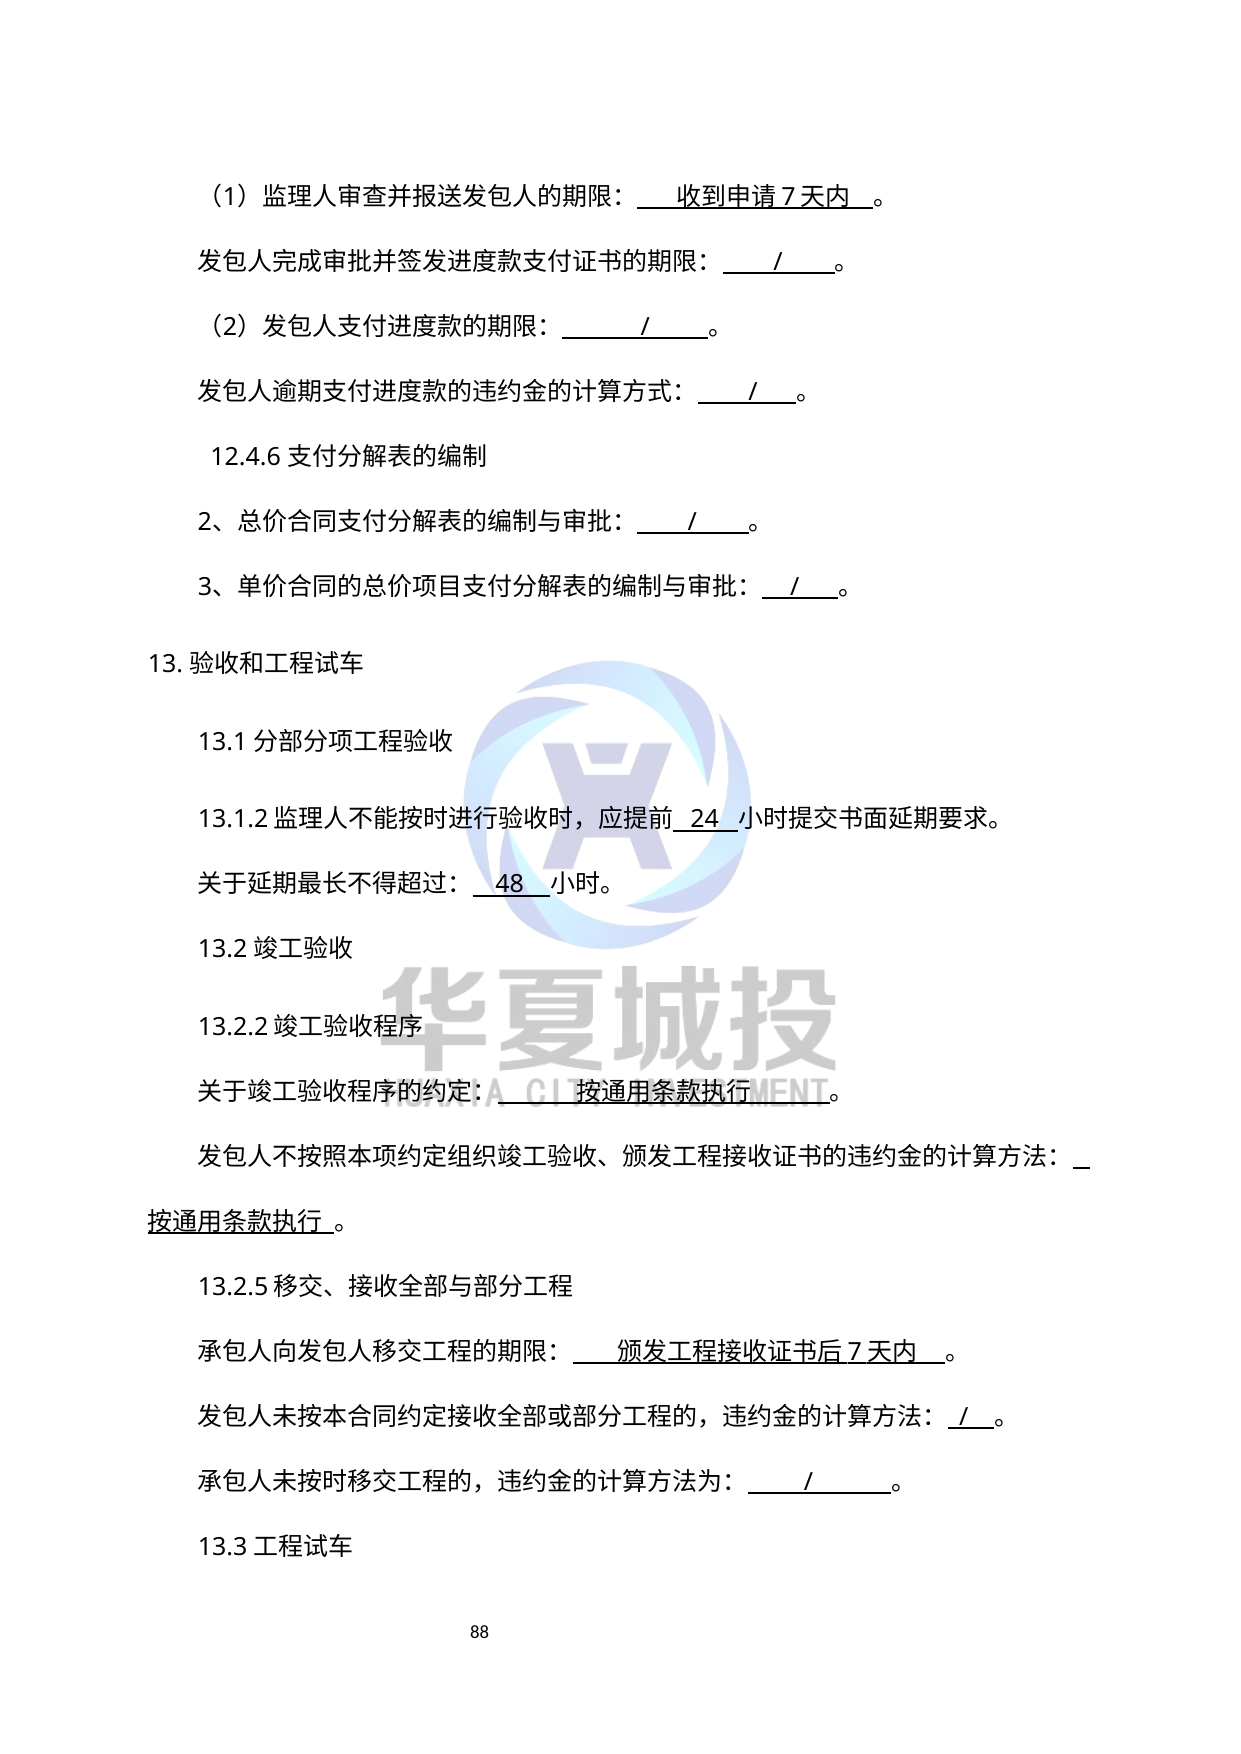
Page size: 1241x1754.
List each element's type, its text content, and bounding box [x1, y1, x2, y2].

text 13.2.5移交、接收全部与部分工程 [148, 1252, 1093, 1317]
text 2、总价合同支付分解表的编制与审批： / 。 [197, 487, 1093, 552]
text 12.4.6 支付分解表的编制 [148, 422, 1093, 487]
text 发包人不按照本项约定组织竣工验收、颁发工程接收证书的违约金的计算方法： 按通用条款执行 。 [148, 1122, 1093, 1252]
text 13.2 竣工验收 [148, 914, 1093, 979]
text 发包人逾期支付进度款的违约金的计算方式： / 。 [148, 357, 1093, 422]
text 3、单价合同的总价项目支付分解表的编制与审批： / 。 [148, 552, 1093, 617]
text 承包人向发包人移交工程的期限： 颁发工程接收证书后7天内 。 [148, 1317, 1093, 1382]
text 13.2.2竣工验收程序 [148, 992, 1093, 1057]
text （2）发包人支付进度款的期限： / 。 [148, 292, 1093, 357]
text 关于竣工验收程序的约定： 按通用条款执行 。 [197, 1057, 1093, 1122]
text 13.3 工程试车 [148, 1512, 1093, 1577]
text （1）监理人审查并报送发包人的期限： 收到申请7天内 。 [148, 162, 1093, 227]
text 承包人未按时移交工程的，违约金的计算方法为： / 。 [148, 1447, 1093, 1512]
text 13.1.2监理人不能按时进行验收时，应提前 24 小时提交书面延期要求。 [148, 784, 1093, 849]
text 关于延期最长不得超过： 48 小时。 [148, 849, 1093, 914]
text 发包人未按本合同约定接收全部或部分工程的，违约金的计算方法： / 。 [148, 1382, 1093, 1447]
text 发包人完成审批并签发进度款支付证书的期限： / 。 [148, 227, 1093, 292]
text 13. 验收和工程试车 [148, 629, 1093, 694]
text 13.1 分部分项工程验收 [148, 707, 1093, 772]
